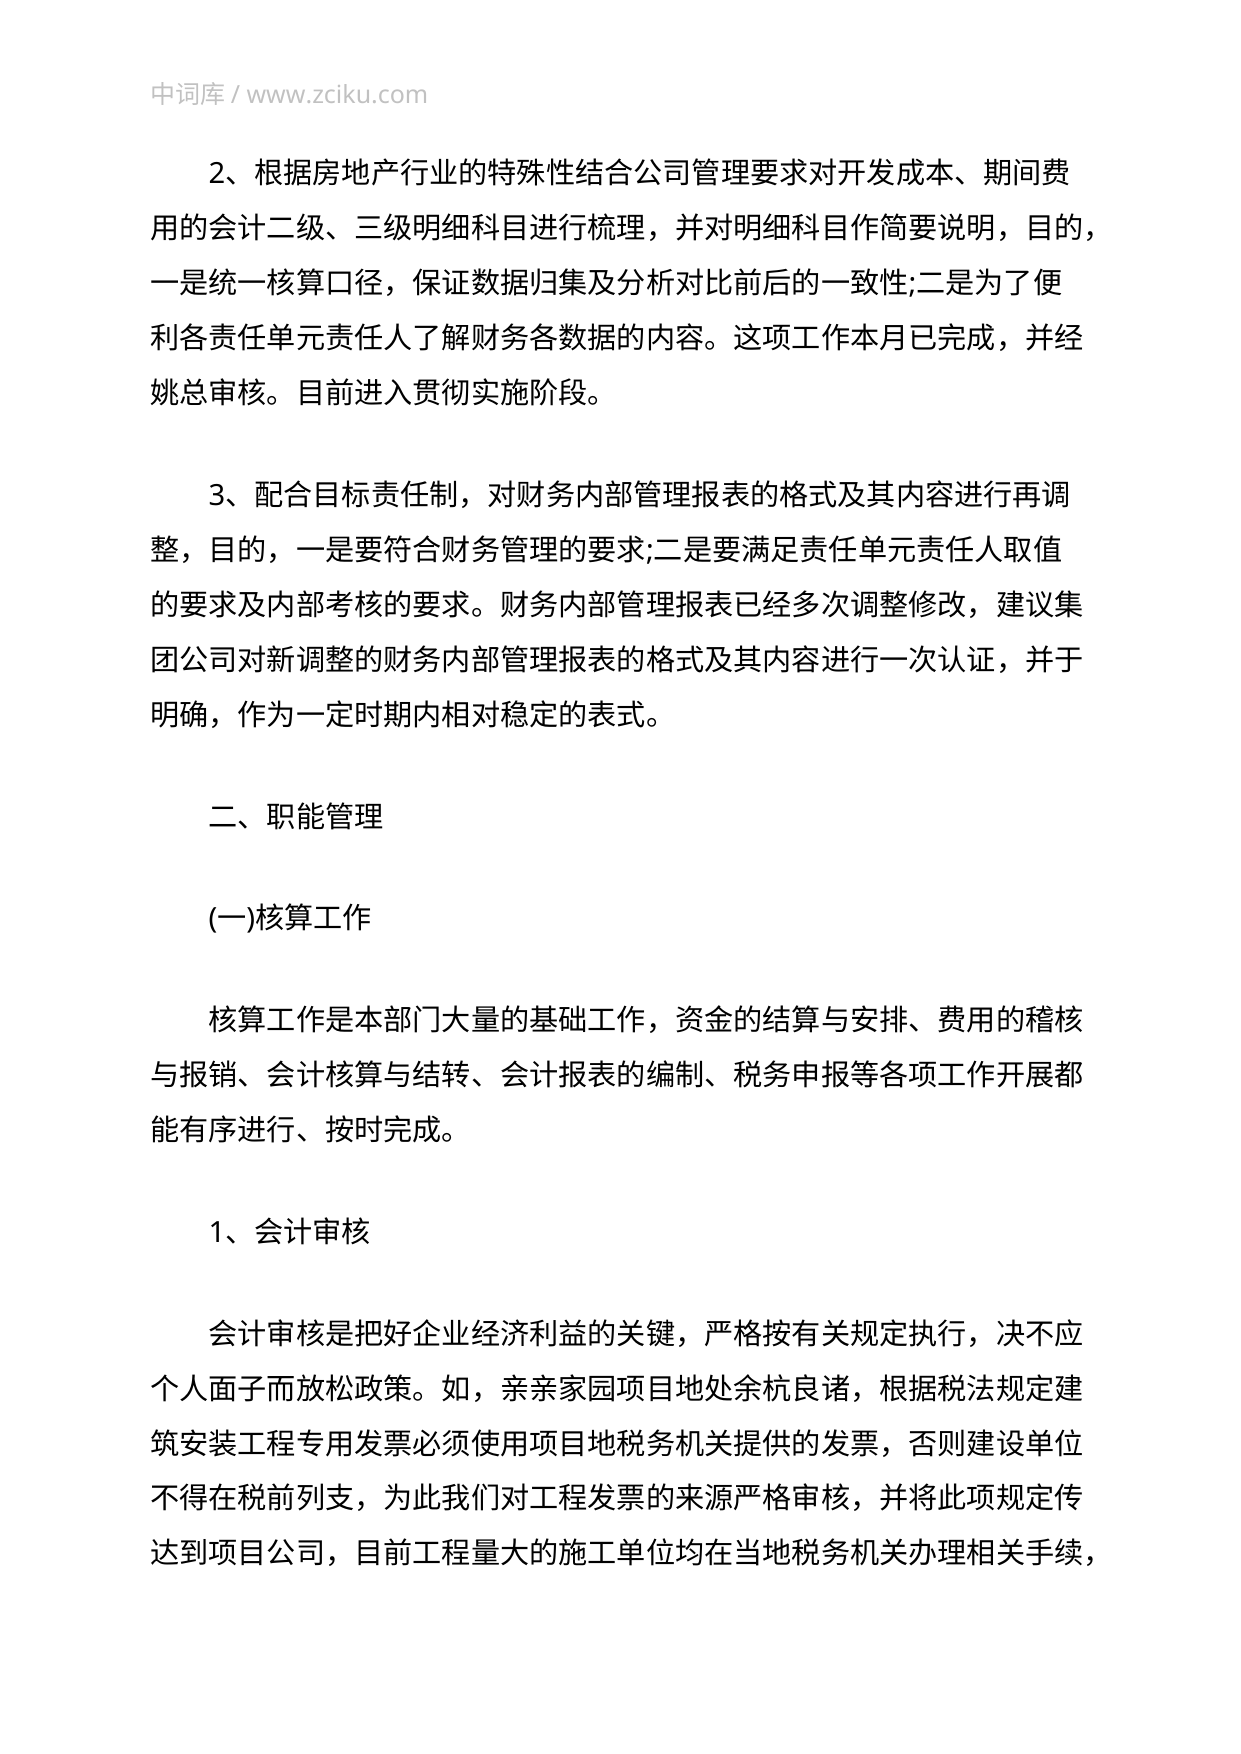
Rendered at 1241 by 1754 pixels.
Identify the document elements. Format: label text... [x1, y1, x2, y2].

text 1、会计审核 [150, 1208, 1090, 1251]
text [150, 1310, 1090, 1572]
text (一)核算工作 [150, 895, 1090, 937]
text 核算工作是本部门大量的基础工作，资金的结算与安排、费用的稽核与报销、会计核算与结转、会计报表的编制、税务申报等各项工作开展都能有序进行、按时完成。 [150, 997, 1090, 1149]
text 2、根据房地产行业的特殊性结合公司管理要求对开发成本、期间费用的会计二级、三级明细科目进行梳理，并对明细科目作简要说明，目的，一是统一核算口径，保证数据归集及分析对比前后的一致性;二是为了便利各责任单元责任人了解财务各数据的内容。这项工作本月已完成，并经姚总审核。目前进入贯彻实施阶段。 [150, 150, 1090, 412]
text 二、职能管理 [150, 793, 1090, 835]
text 3、配合目标责任制，对财务内部管理报表的格式及其内容进行再调整，目的，一是要符合财务管理的要求;二是要满足责任单元责任人取值的要求及内部考核的要求。财务内部管理报表已经多次调整修改，建议集团公司对新调整的财务内部管理报表的格式及其内容进行一次认证，并于明确，作为一定时期内相对稳定的表式。 [150, 472, 1090, 734]
